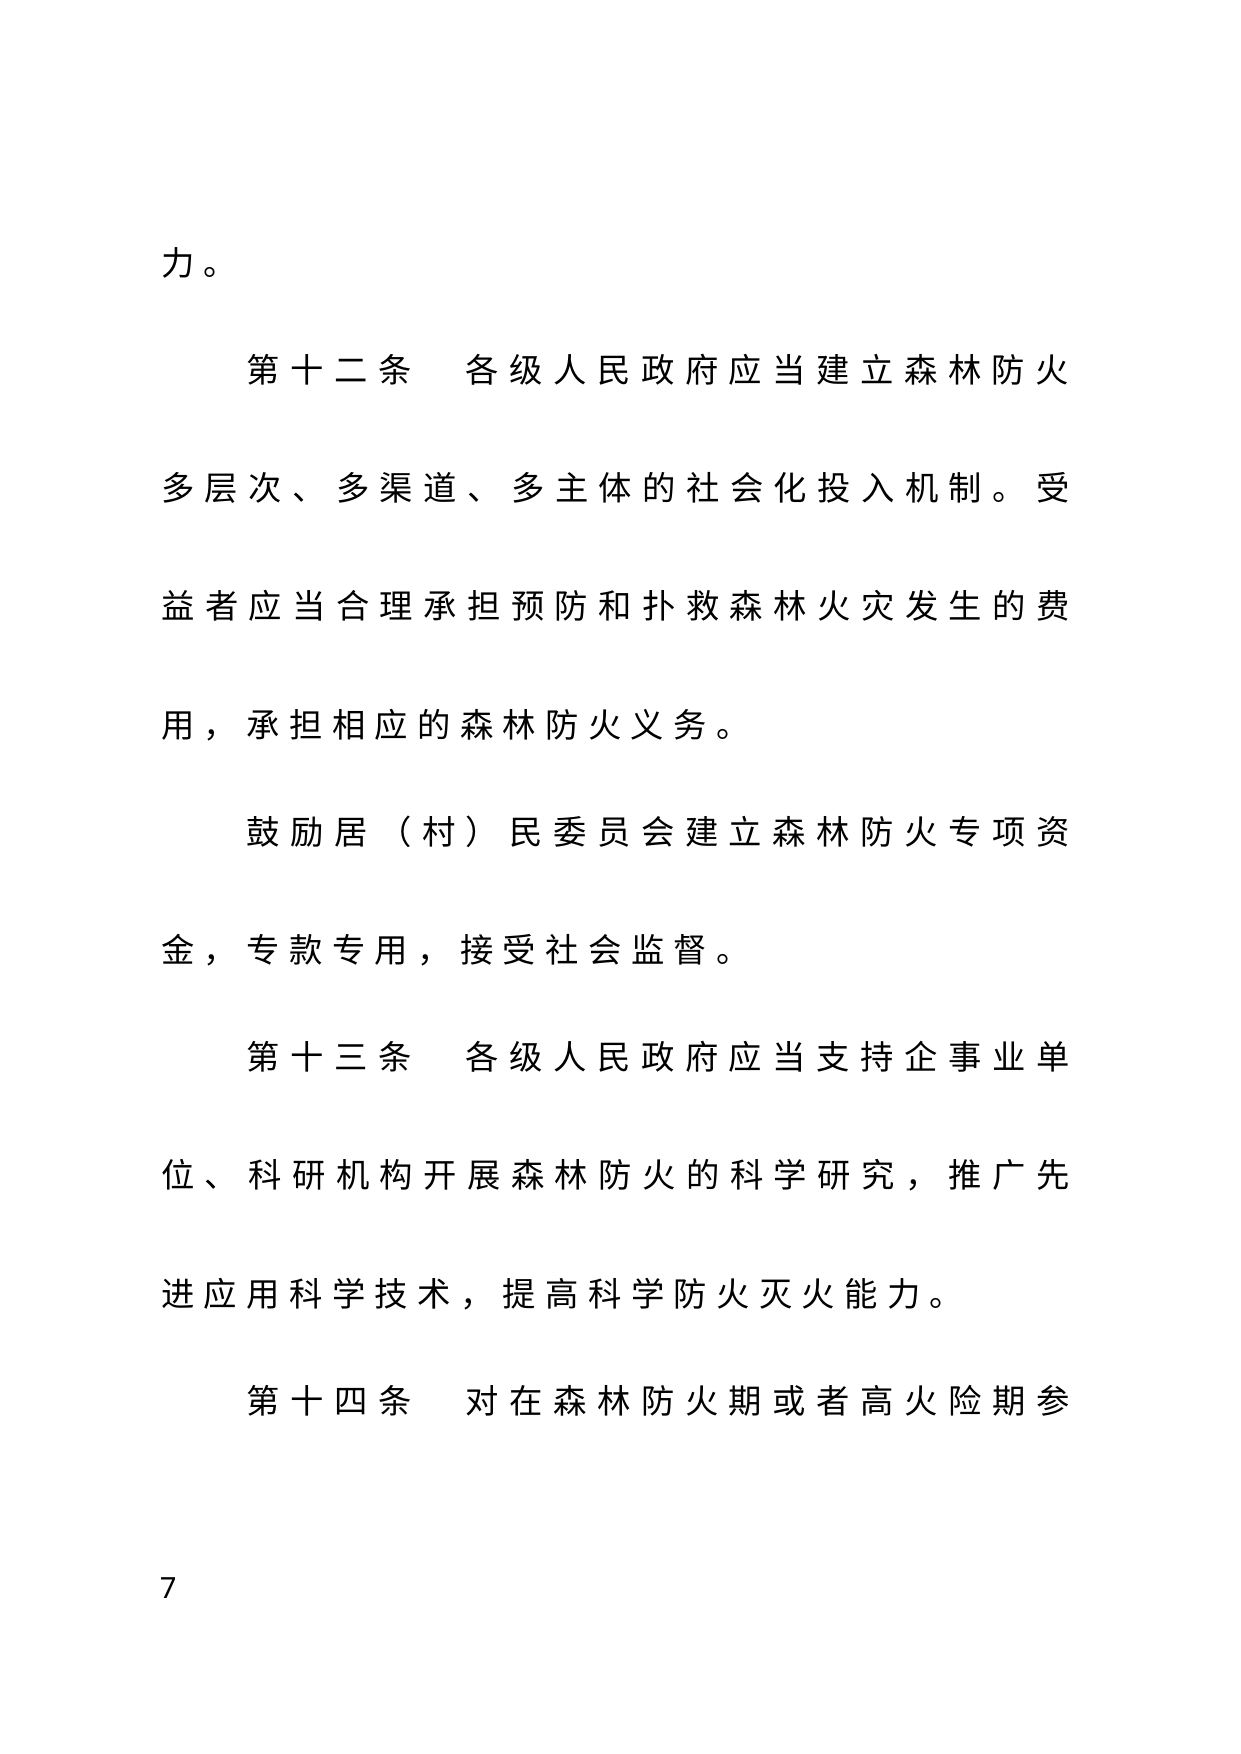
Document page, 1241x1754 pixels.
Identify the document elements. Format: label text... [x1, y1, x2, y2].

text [161, 1351, 1079, 1446]
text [161, 213, 1079, 308]
text 鼓励居（村）民委员会建立森林防火专项资金，专款专用，接受社会监督。 [161, 782, 1079, 996]
text 第十二条 各级人民政府应当建立森林防火多层次、多渠道、多主体的社会化投入机制。受益者应当合理承担预防和扑救森林火灾发生的费用，承担相应的森林防火义务。 [161, 320, 1079, 770]
text 第十三条 各级人民政府应当支持企事业单位、科研机构开展森林防火的科学研究，推广先进应用科学技术，提高科学防火灭火能力。 [161, 1007, 1079, 1339]
